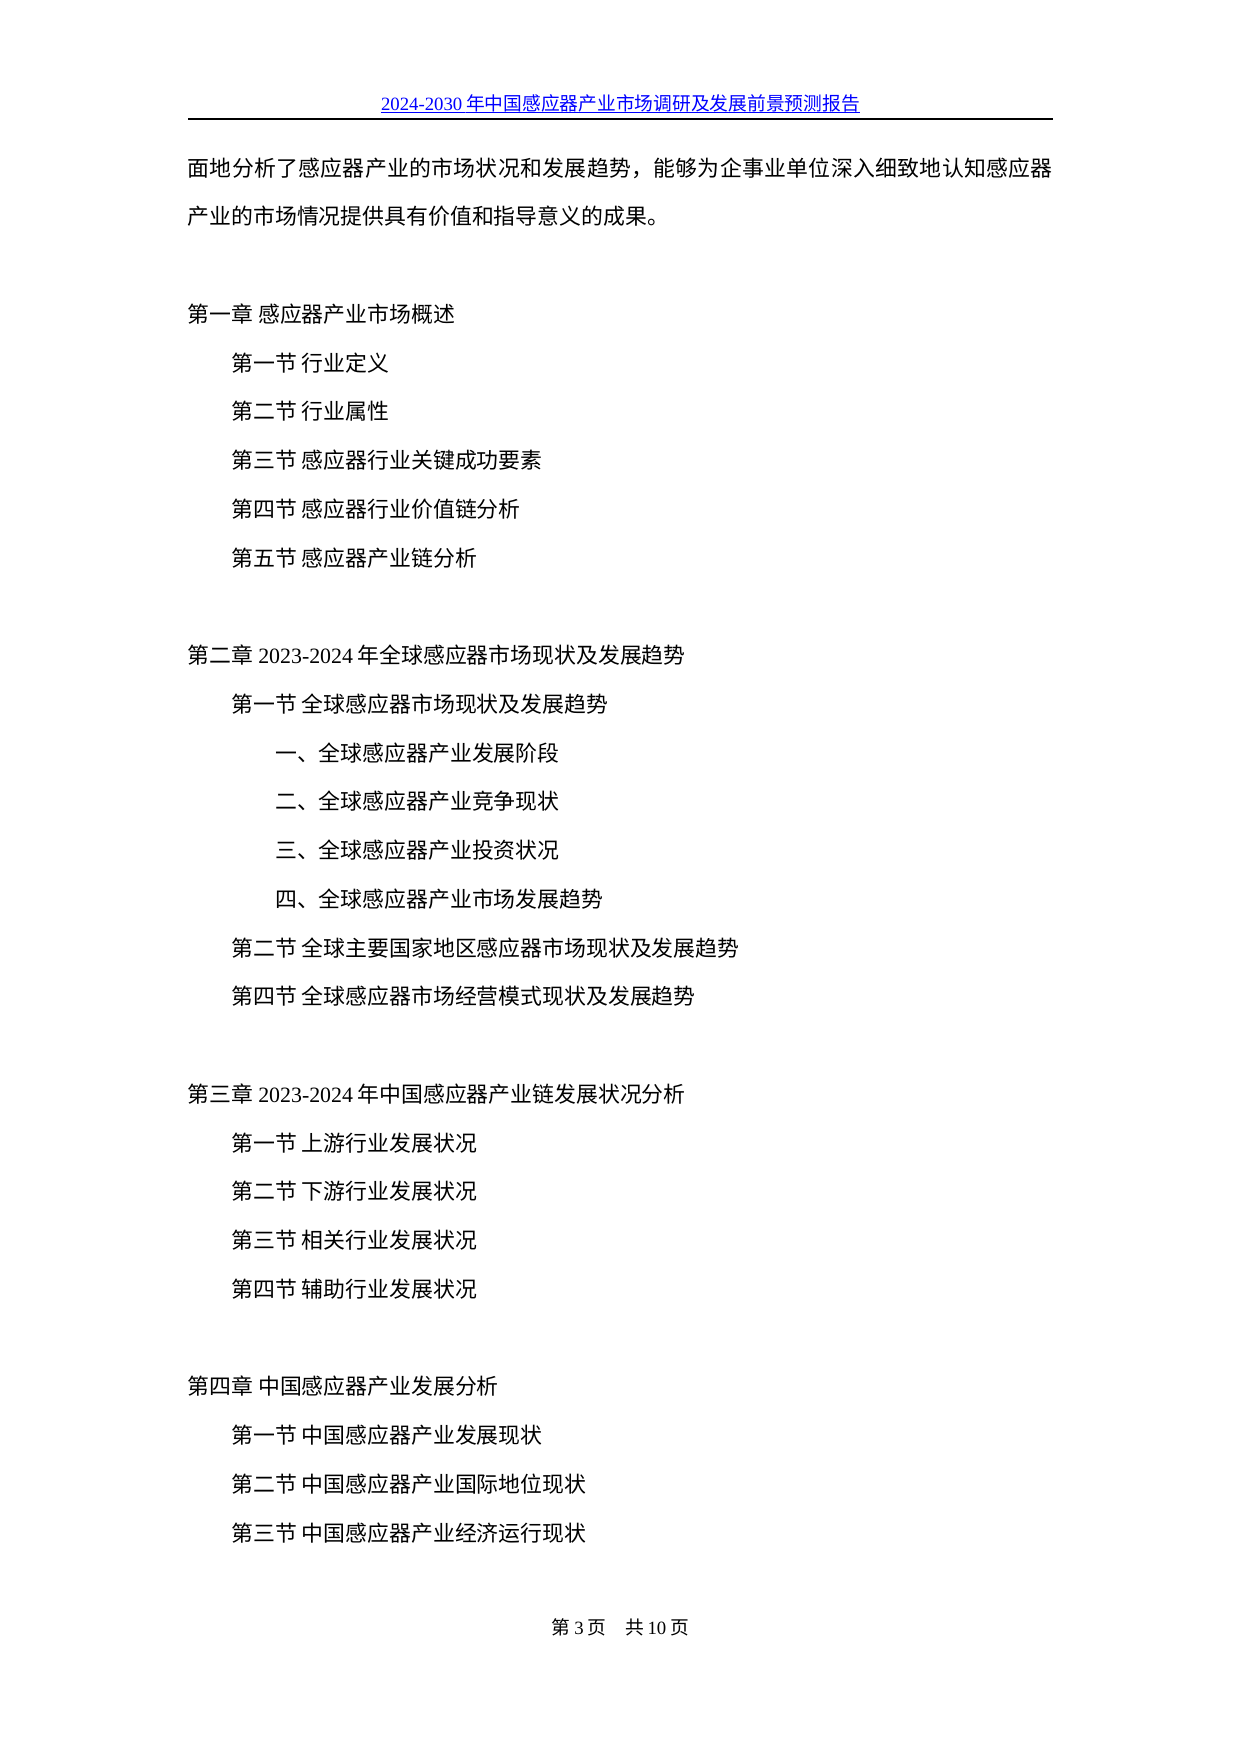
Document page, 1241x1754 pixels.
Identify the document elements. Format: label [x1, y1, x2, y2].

text [187, 150, 1053, 1548]
